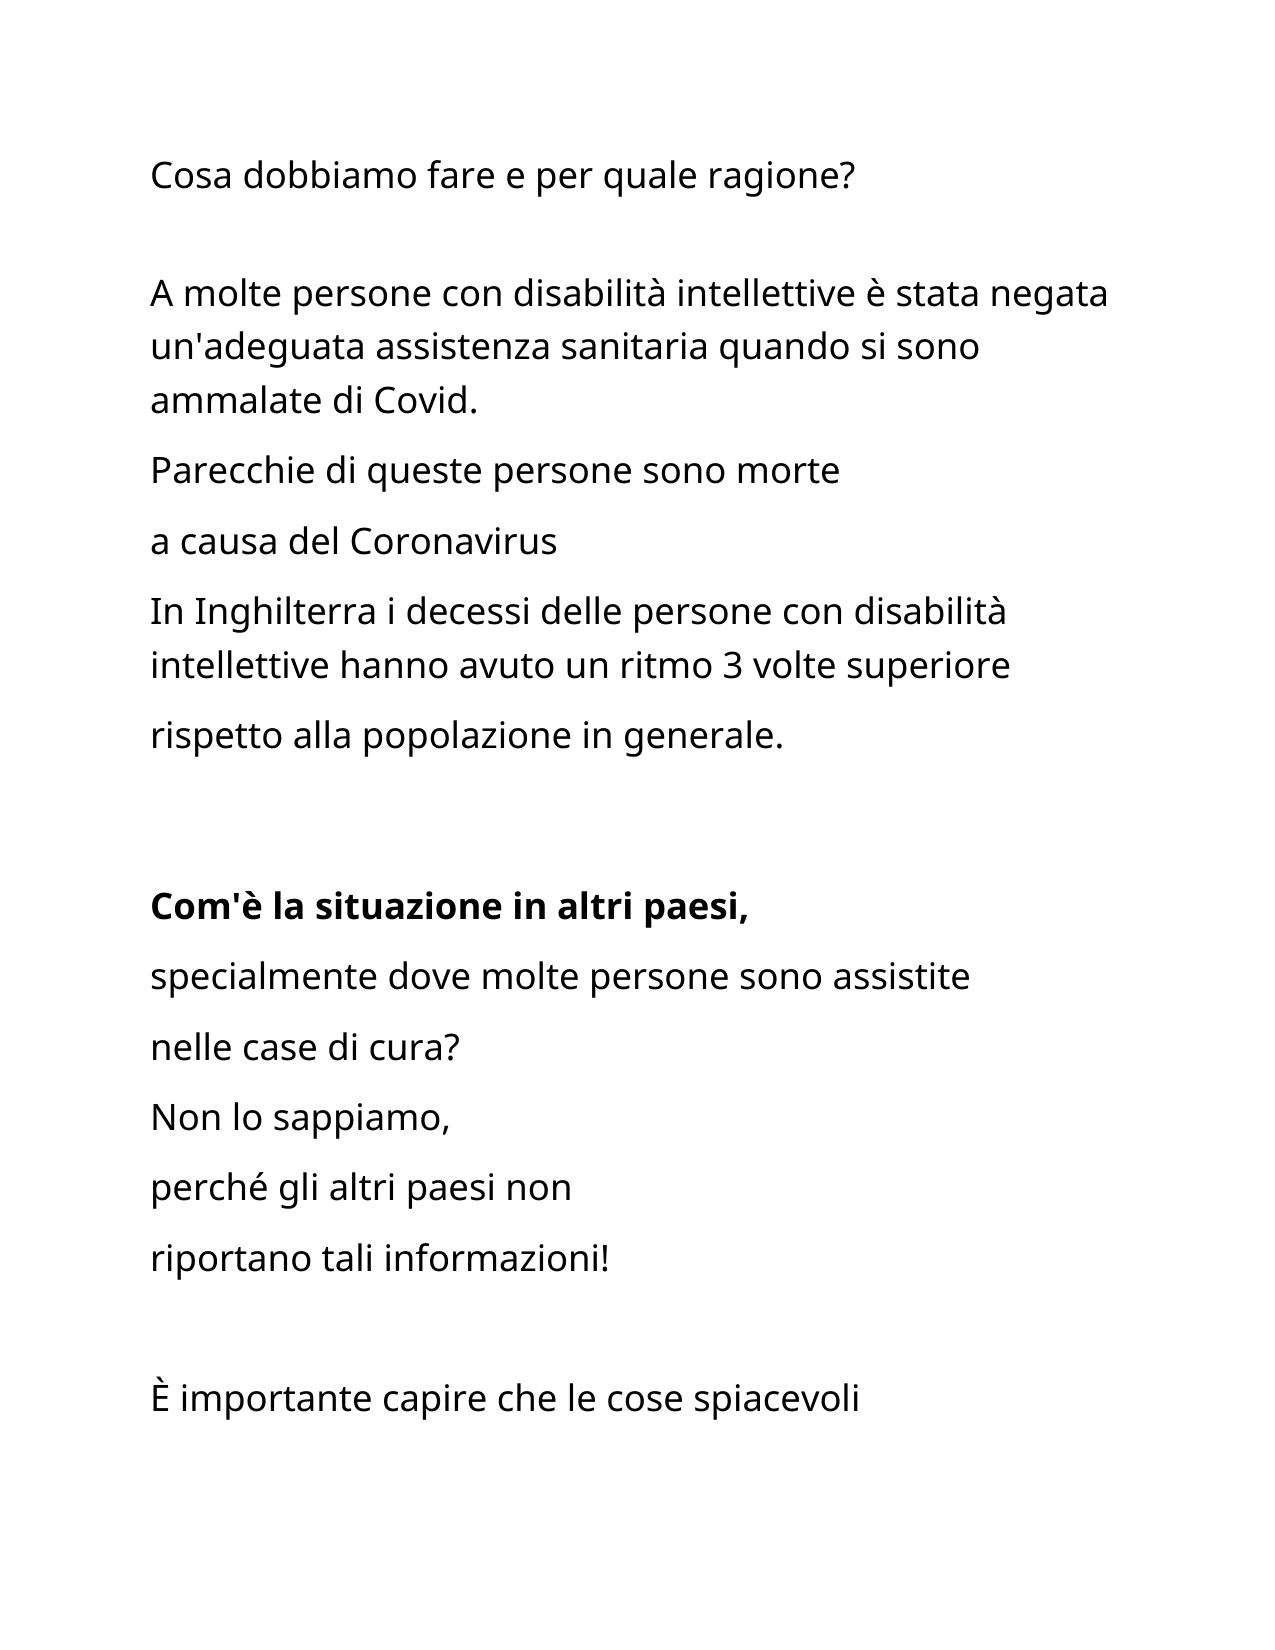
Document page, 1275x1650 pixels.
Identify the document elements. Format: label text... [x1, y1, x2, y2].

text In Inghilterra i decessi delle persone con disabilità intellettive hanno avuto un ritmo 3 volte superiore [150, 585, 1125, 689]
text A molte persone con disabilità intellettive è stata negata un'adeguata assistenza sanitaria quando si sono ammalate di Covid. [150, 267, 1125, 424]
text nelle case di cura? [150, 1021, 1125, 1071]
text a causa del Coronavirus [150, 515, 1125, 565]
text Com'è la situazione in altri paesi, [150, 881, 1125, 930]
text perché gli altri paesi non [150, 1162, 1125, 1211]
text specialmente dove molte persone sono assistite [150, 951, 1125, 1001]
text È importante capire che le cose spiacevoli [150, 1373, 1125, 1422]
text rispetto alla popolazione in generale. [150, 709, 1125, 759]
text riportano tali informazioni! [150, 1232, 1125, 1282]
text Non lo sappiamo, [150, 1091, 1125, 1141]
text Parecchie di queste persone sono morte [150, 445, 1125, 494]
text Cosa dobbiamo fare e per quale ragione? [150, 150, 1125, 200]
